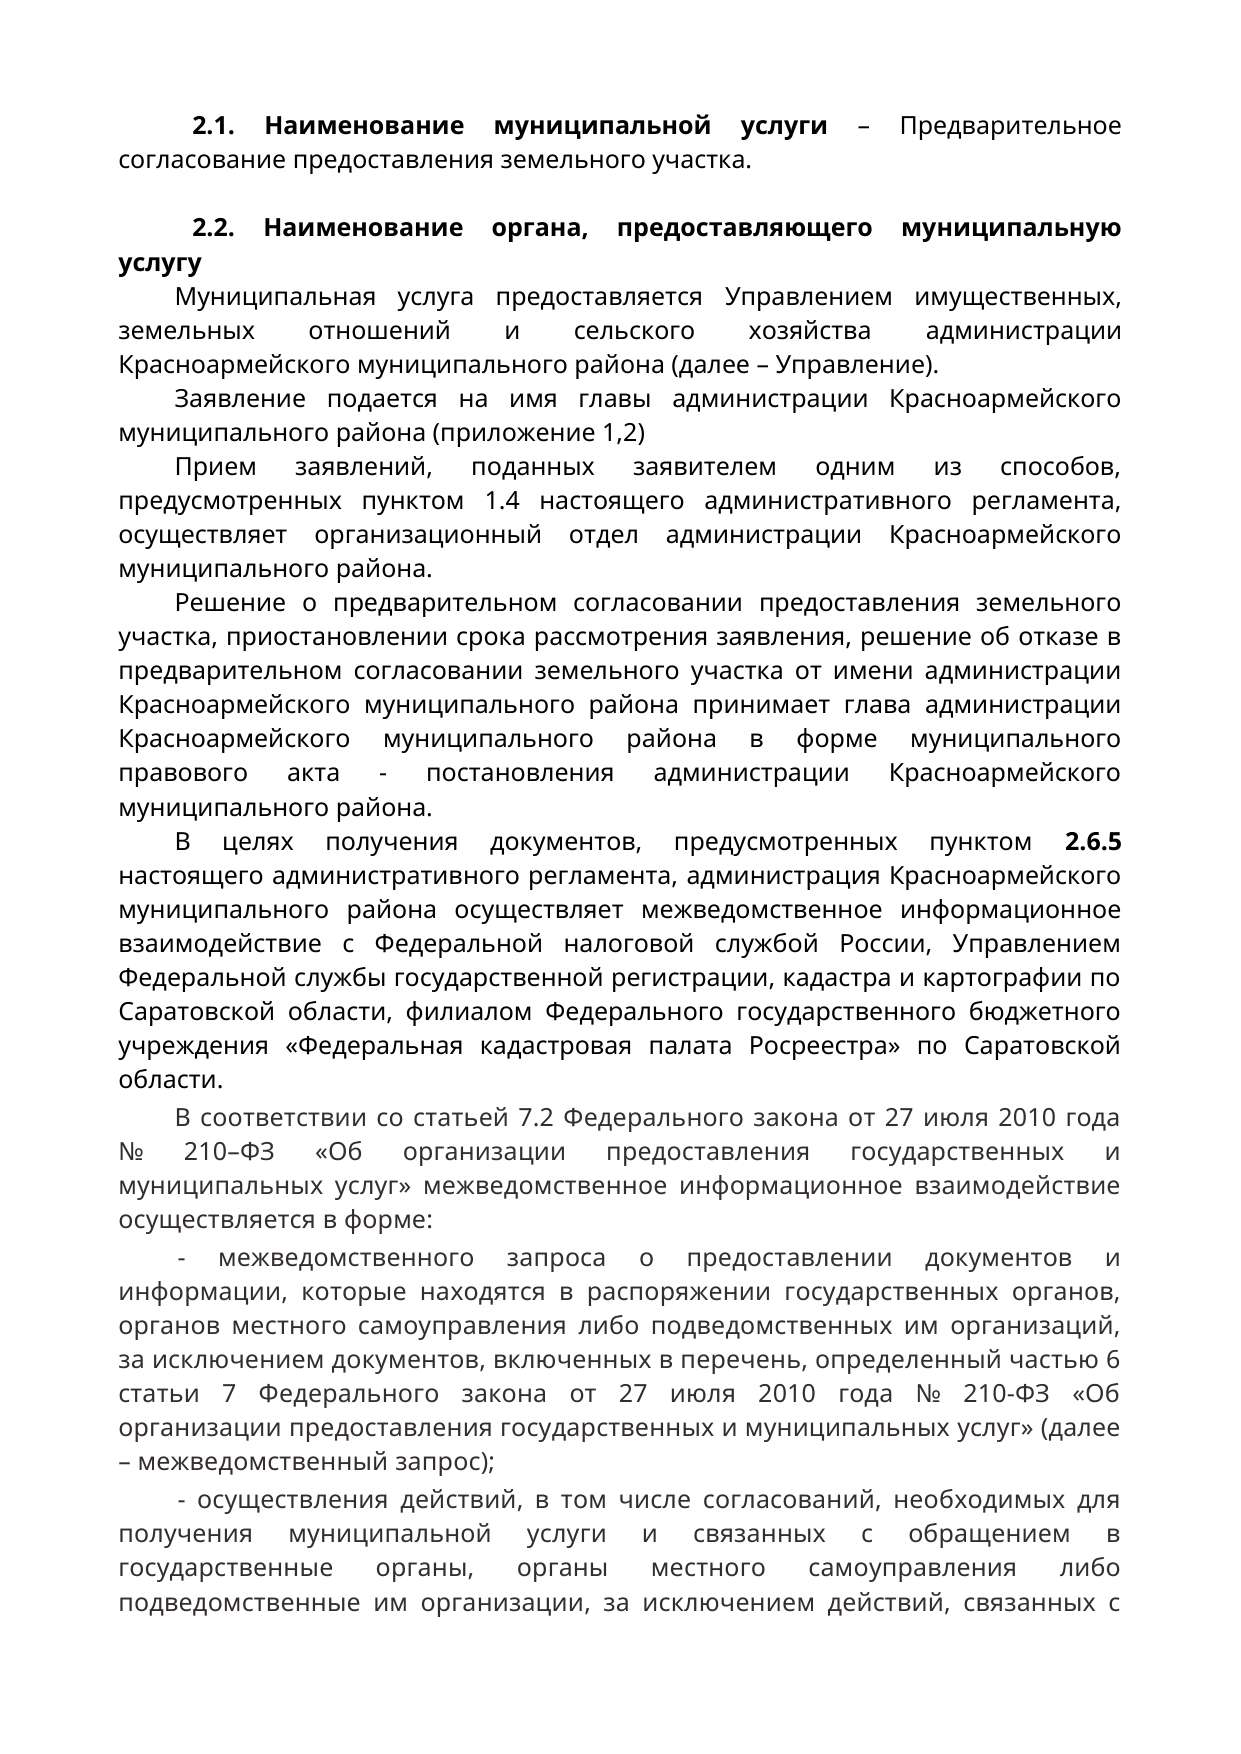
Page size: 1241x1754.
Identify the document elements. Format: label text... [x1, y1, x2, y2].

text Заявление подается на имя главы администрации Красноармейского муниципального района (приложение 1,2) [118, 380, 1122, 448]
text Прием заявлений, поданных заявителем одним из способов, предусмотренных пунктом 1.4 настоящего административного регламента, осуществляет организационный отдел администрации Красноармейского муниципального района. [118, 448, 1122, 585]
text Муниципальная услуга предоставляется Управлением имущественных, земельных отношений и сельского хозяйства администрации Красноармейского муниципального района (далее – Управление). [118, 278, 1122, 380]
text - межведомственного запроса о предоставлении документов и информации, которые находятся в распоряжении государственных органов, органов местного самоуправления либо подведомственных им организаций, за исключением документов, включенных в перечень, определенный частью 6 статьи 7 Федерального закона от 27 июля 2010 года № 210-ФЗ «Об организации предоставления государственных и муниципальных услуг» (далее – межведомственный запрос); [118, 1240, 1122, 1478]
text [118, 1482, 1122, 1618]
text В соответствии со статьей 7.2 Федерального закона от 27 июля 2010 года № 210–ФЗ «Об организации предоставления государственных и муниципальных услуг» межведомственное информационное взаимодействие осуществляется в форме: [118, 1099, 1122, 1236]
text Решение о предварительном согласовании предоставления земельного участка, приостановлении срока рассмотрения заявления, решение об отказе в предварительном согласовании земельного участка от имени администрации Красноармейского муниципального района принимает глава администрации Красноармейского муниципального района в форме муниципального правового акта - постановления администрации Красноармейского муниципального района. [118, 585, 1122, 823]
text В целях получения документов, предусмотренных пунктом 2.6.5 настоящего административного регламента, администрация Красноармейского муниципального района осуществляет межведомственное информационное взаимодействие с Федеральной налоговой службой России, Управлением Федеральной службы государственной регистрации, кадастра и картографии по Саратовской области, филиалом Федерального государственного бюджетного учреждения «Федеральная кадастровая палата Росреестра» по Саратовской области. [118, 823, 1122, 1096]
text 2.2. Наименование органа, предоставляющего муниципальную услугу [118, 210, 1122, 278]
text 2.1. Наименование муниципальной услуги – Предварительное согласование предоставления земельного участка. [118, 108, 1122, 176]
